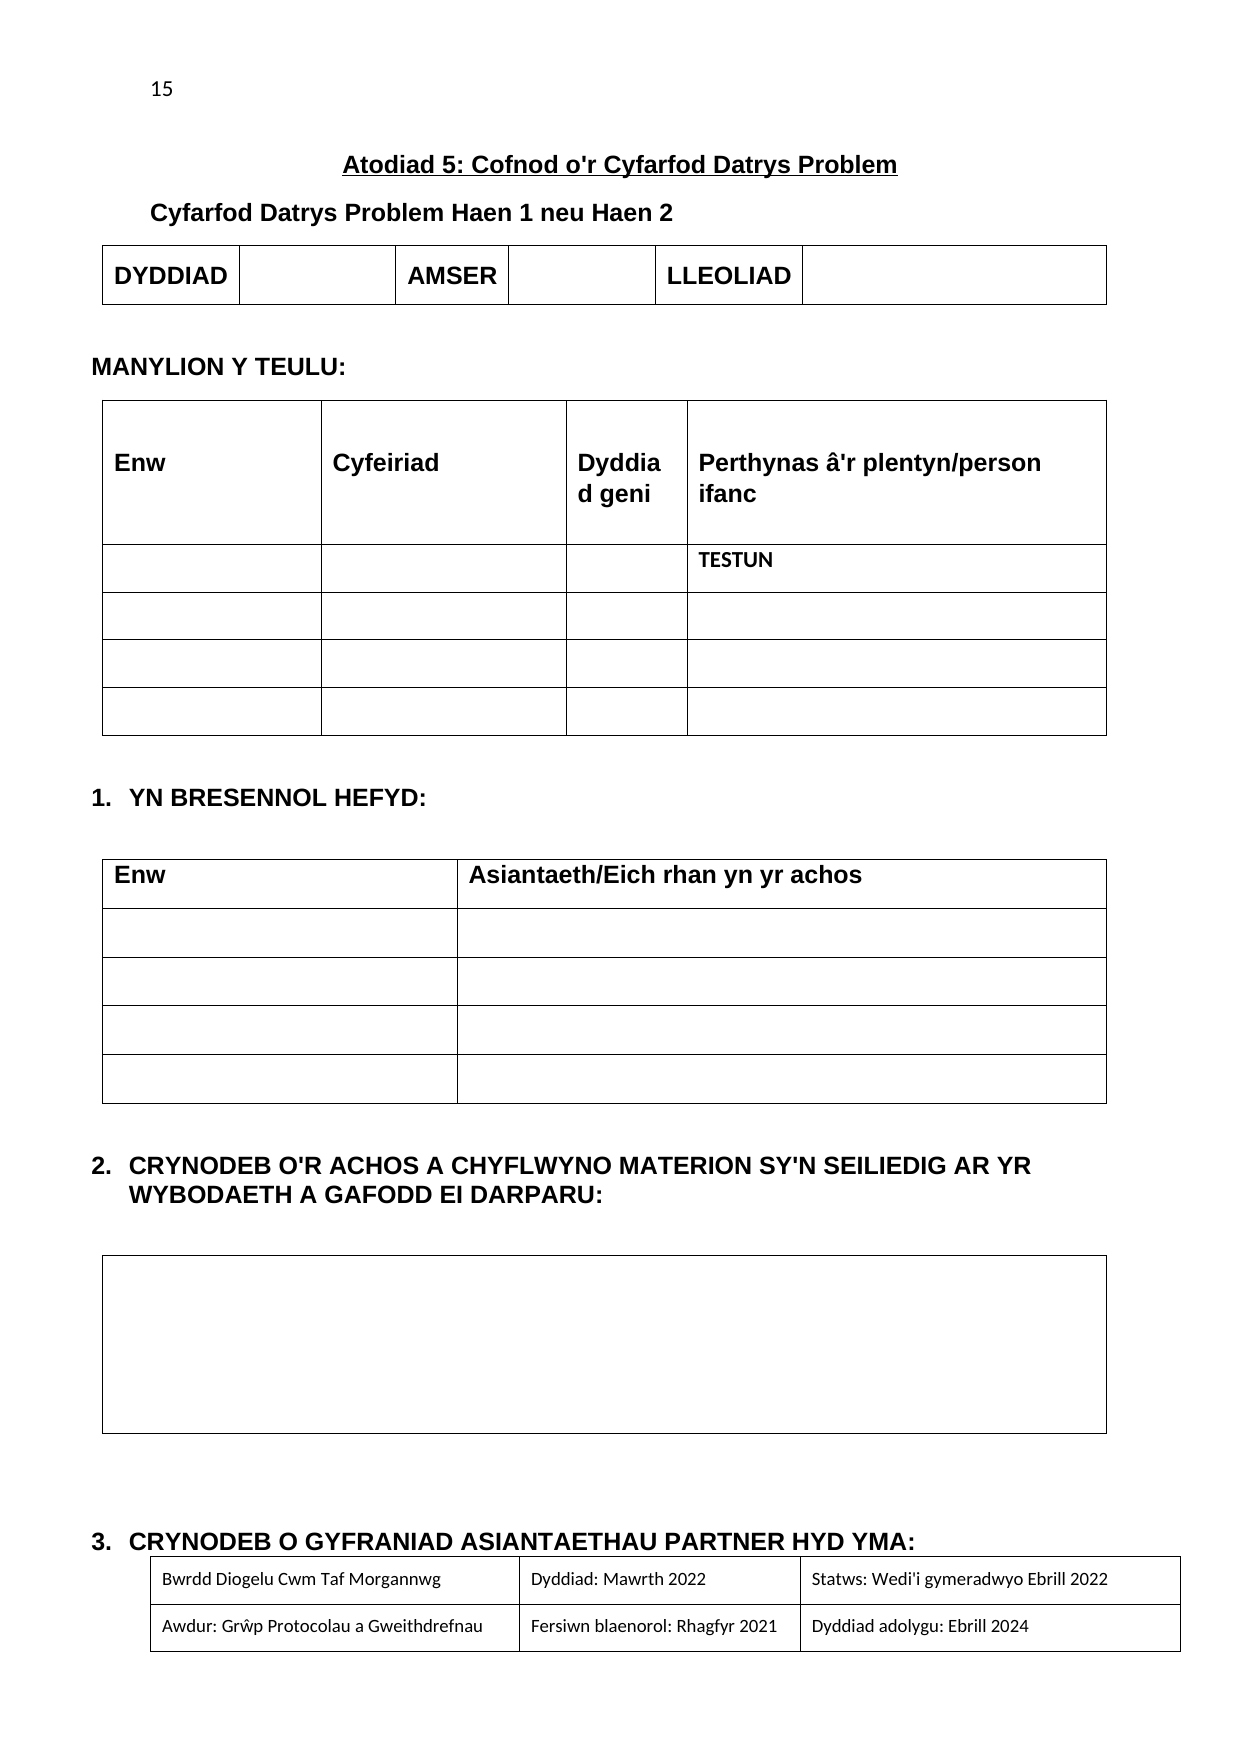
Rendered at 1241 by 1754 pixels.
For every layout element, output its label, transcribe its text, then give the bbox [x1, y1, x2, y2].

table_cell [103, 688, 321, 735]
table_cell [688, 688, 1106, 735]
table_cell [103, 545, 321, 592]
table_header Perthynas â'r plentyn/person ifanc [688, 401, 1106, 544]
table_cell [567, 545, 687, 592]
table_header [803, 246, 1106, 304]
table_cell [103, 1055, 457, 1103]
list YN BRESENNOL HEFYD: [91, 783, 1090, 812]
table_cell TESTUN [688, 545, 1106, 592]
text MANYLION Y TEULU: [91, 352, 1090, 381]
table_cell [103, 909, 457, 957]
table_cell [458, 1006, 1106, 1054]
table_header [240, 246, 395, 304]
list CRYNODEB O GYFRANIAD ASIANTAETHAU PARTNER HYD YMA: [91, 1527, 1090, 1556]
table_cell [322, 640, 566, 687]
list CRYNODEB O'R ACHOS A CHYFLWYNO MATERION SY'N SEILIEDIG AR YR WYBODAETH A GAFODD EI DARPARU: [91, 1151, 1090, 1208]
table_cell [688, 593, 1106, 639]
table_cell [103, 1006, 457, 1054]
table_header AMSER [396, 246, 508, 304]
table_cell [567, 688, 687, 735]
table_header Asiantaeth/Eich rhan yn yr achos [458, 860, 1106, 908]
table_cell [567, 640, 687, 687]
table_header DYDDIAD [103, 246, 239, 304]
table_cell [567, 593, 687, 639]
table_cell [688, 640, 1106, 687]
table_cell [103, 593, 321, 639]
table_cell [103, 640, 321, 687]
table_header [509, 246, 655, 304]
table_cell [103, 958, 457, 1005]
table_cell [458, 909, 1106, 957]
table_header LLEOLIAD [656, 246, 802, 304]
table_header Enw [103, 860, 457, 908]
table_header Enw [103, 401, 321, 544]
table_header Cyfeiriad [322, 401, 566, 544]
table_cell [322, 593, 566, 639]
table_cell [458, 1055, 1106, 1103]
text Atodiad 5: Cofnod o'r Cyfarfod Datrys Problem [150, 150, 1090, 179]
table_cell [322, 545, 566, 592]
table_header Dyddiad geni [567, 401, 687, 544]
text Cyfarfod Datrys Problem Haen 1 neu Haen 2 [150, 198, 1090, 226]
table_cell [322, 688, 566, 735]
table_header [103, 1256, 1106, 1432]
table_cell [458, 958, 1106, 1005]
